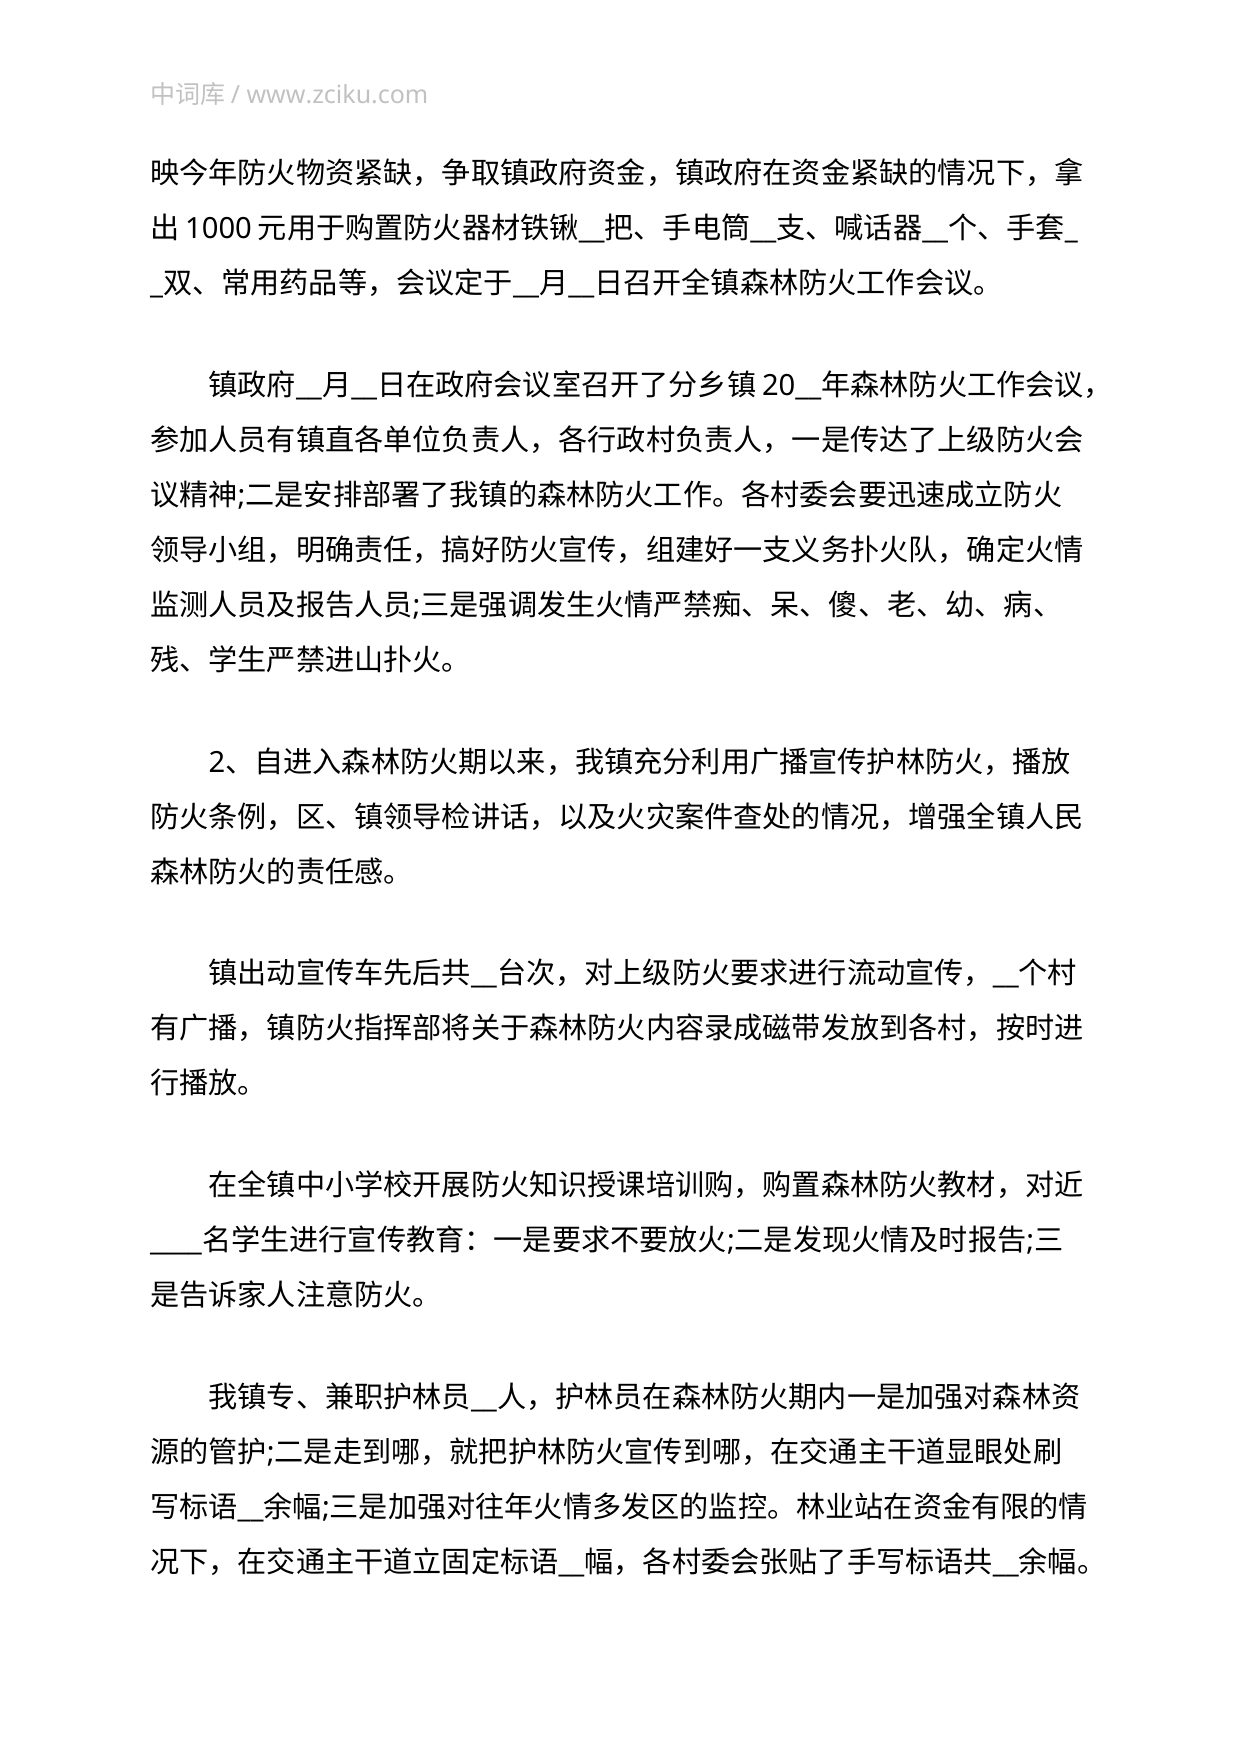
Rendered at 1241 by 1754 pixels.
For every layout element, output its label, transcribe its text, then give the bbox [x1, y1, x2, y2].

text 2、自进入森林防火期以来，我镇充分利用广播宣传护林防火，播放防火条例，区、镇领导检讲话，以及火灾案件查处的情况，增强全镇人民森林防火的责任感。 [150, 738, 1090, 891]
text 镇出动宣传车先后共__台次，对上级防火要求进行流动宣传，__个村有广播，镇防火指挥部将关于森林防火内容录成磁带发放到各村，按时进行播放。 [150, 950, 1090, 1102]
text 在全镇中小学校开展防火知识授课培训购，购置森林防火教材，对近____名学生进行宣传教育：一是要求不要放火;二是发现火情及时报告;三是告诉家人注意防火。 [150, 1162, 1090, 1314]
text 我镇专、兼职护林员__人，护林员在森林防火期内一是加强对森林资源的管护;二是走到哪，就把护林防火宣传到哪，在交通主干道显眼处刷写标语__余幅;三是加强对往年火情多发区的监控。林业站在资金有限的情况下，在交通主干道立固定标语__幅，各村委会张贴了手写标语共__余幅。 [150, 1373, 1090, 1581]
text 镇政府__月__日在政府会议室召开了分乡镇20__年森林防火工作会议，参加人员有镇直各单位负责人，各行政村负责人，一是传达了上级防火会议精神;二是安排部署了我镇的森林防火工作。各村委会要迅速成立防火领导小组，明确责任，搞好防火宣传，组建好一支义务扑火队，确定火情监测人员及报告人员;三是强调发生火情严禁痴、呆、傻、老、幼、病、残、学生严禁进山扑火。 [150, 362, 1090, 679]
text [150, 150, 1090, 302]
